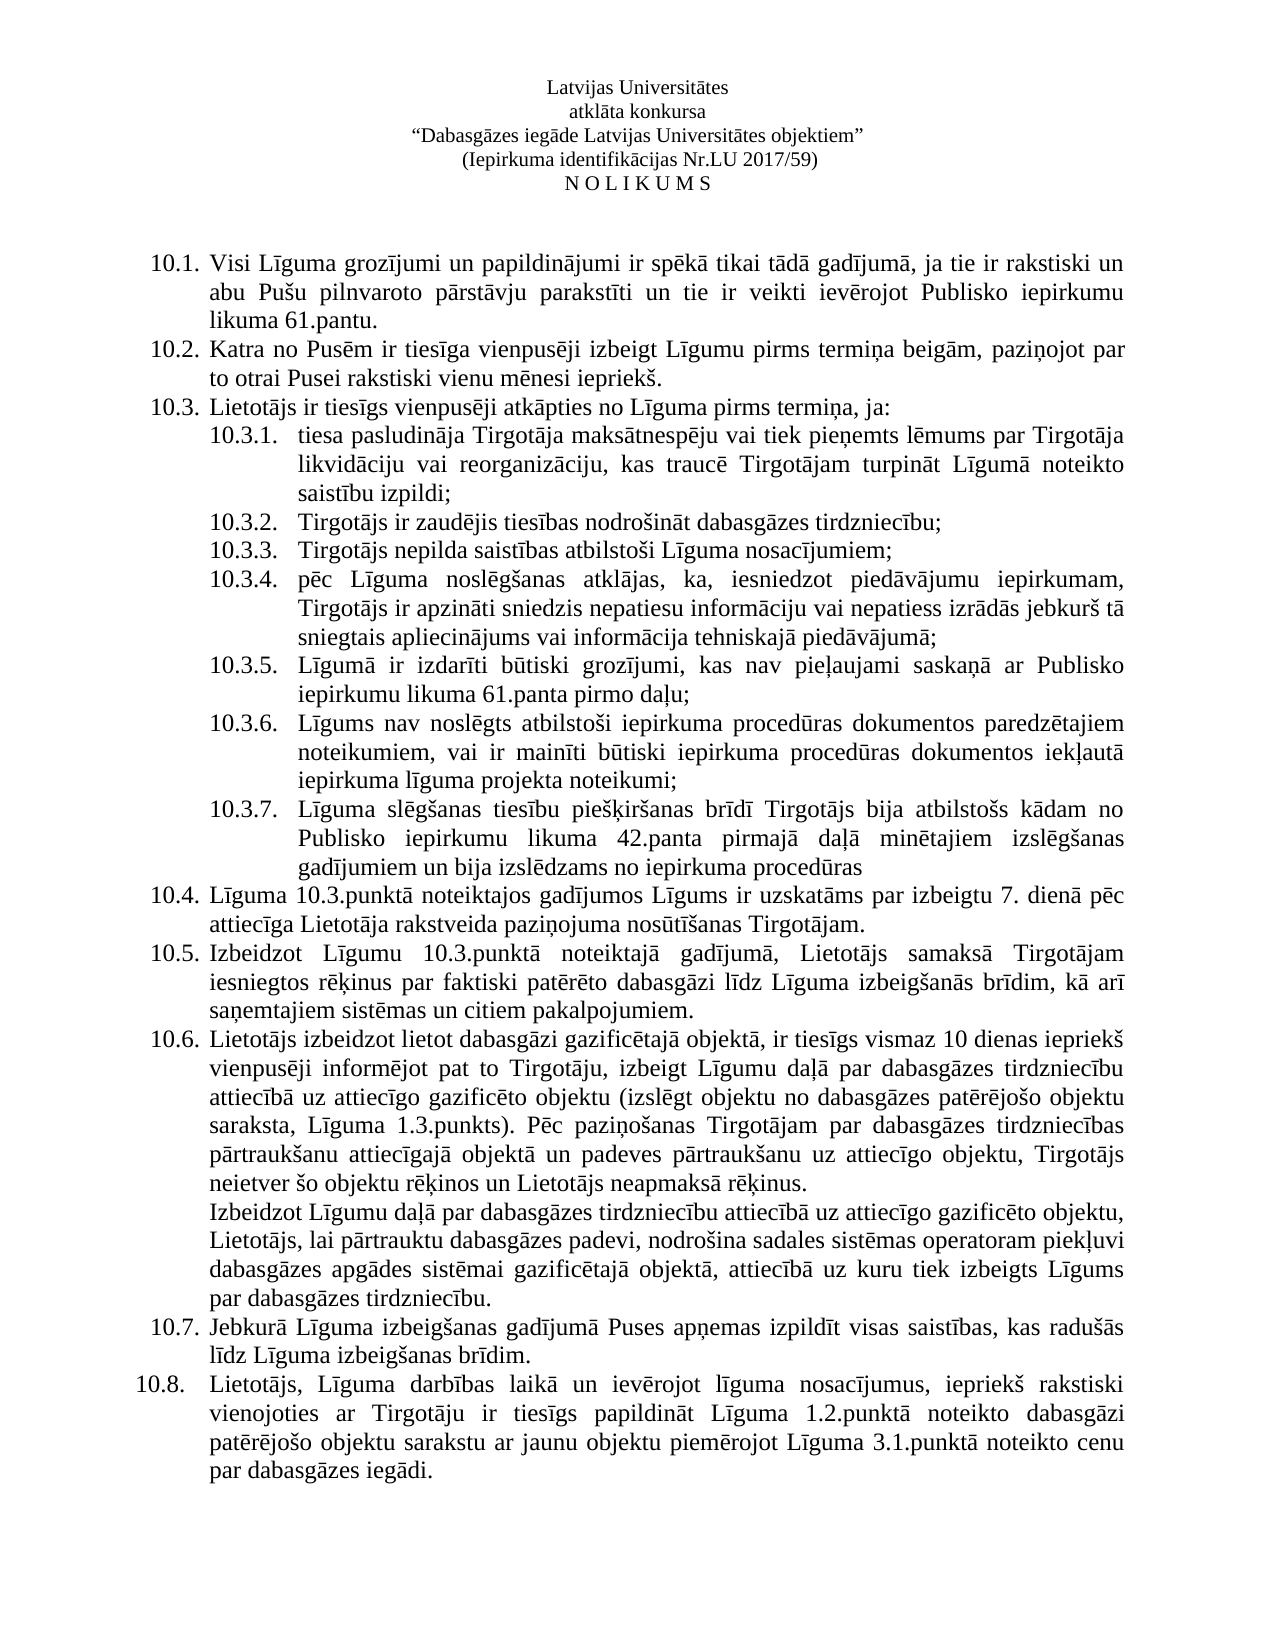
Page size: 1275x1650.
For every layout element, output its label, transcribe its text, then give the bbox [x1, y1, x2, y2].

list Līgumā ir izdarīti būtiski grozījumi, kas nav pieļaujami saskaņā ar Publisko iepirkumu likuma 61.panta pirmo daļu; [209, 651, 1125, 708]
list Katra no Pusēm ir tiesīga vienpusēji izbeigt Līgumu pirms termiņa beigām, paziņojot par to otrai Pusei rakstiski vienu mēnesi iepriekš. [150, 334, 1125, 392]
list pēc Līguma noslēgšanas atklājas, ka, iesniedzot piedāvājumu iepirkumam, Tirgotājs ir apzināti sniedzis nepatiesu informāciju vai nepatiess izrādās jebkurš tā sniegtais apliecinājums vai informācija tehniskajā piedāvājumā; [209, 564, 1125, 651]
text Izbeidzot Līgumu daļā par dabasgāzes tirdzniecību attiecībā uz attiecīgo gazificēto objektu, Lietotājs, lai pārtrauktu dabasgāzes padevi, nodrošina sadales sistēmas operatoram piekļuvi dabasgāzes apgādes sistēmai gazificētajā objektā, attiecībā uz kuru tiek izbeigts Līgums par dabasgāzes tirdzniecību. [209, 1197, 1125, 1312]
list Izbeidzot Līgumu 10.3.punktā noteiktajā gadījumā, Lietotājs samaksā Tirgotājam iesniegtos rēķinus par faktiski patērēto dabasgāzi līdz Līguma izbeigšanās brīdim, kā arī saņemtajiem sistēmas un citiem pakalpojumiem. [150, 938, 1125, 1024]
list Lietotājs ir tiesīgs vienpusēji atkāpties no Līguma pirms termiņa, ja: [150, 392, 1125, 421]
list Lietotājs, Līguma darbības laikā un ievērojot līguma nosacījumus, iepriekš rakstiski vienojoties ar Tirgotāju ir tiesīgs papildināt Līguma 1.2.punktā noteikto dabasgāzi patērējošo objektu sarakstu ar jaunu objektu piemērojot Līguma 3.1.punktā noteikto cenu par dabasgāzes iegādi. [135, 1369, 1125, 1484]
list Lietotājs izbeidzot lietot dabasgāzi gazificētajā objektā, ir tiesīgs vismaz 10 dienas iepriekš vienpusēji informējot pat to Tirgotāju, izbeigt Līgumu daļā par dabasgāzes tirdzniecību attiecībā uz attiecīgo gazificēto objektu (izslēgt objektu no dabasgāzes patērējošo objektu saraksta, Līguma 1.3.punkts). Pēc paziņošanas Tirgotājam par dabasgāzes tirdzniecības pārtraukšanu attiecīgajā objektā un padeves pārtraukšanu uz attiecīgo objektu, Tirgotājs neietver šo objektu rēķinos un Lietotājs neapmaksā rēķinus. [150, 1024, 1125, 1197]
list Visi Līguma grozījumi un papildinājumi ir spēkā tikai tādā gadījumā, ja tie ir rakstiski un abu Pušu pilnvaroto pārstāvju parakstīti un tie ir veikti ievērojot Publisko iepirkumu likuma 61.pantu. [150, 248, 1125, 334]
list Tirgotājs ir zaudējis tiesības nodrošināt dabasgāzes tirdzniecību; [209, 507, 1125, 536]
list Tirgotājs nepilda saistības atbilstoši Līguma nosacījumiem; [209, 536, 1125, 564]
list Līgums nav noslēgts atbilstoši iepirkuma procedūras dokumentos paredzētajiem noteikumiem, vai ir mainīti būtiski iepirkuma procedūras dokumentos iekļautā iepirkuma līguma projekta noteikumi; [209, 708, 1125, 794]
list Līguma 10.3.punktā noteiktajos gadījumos Līgums ir uzskatāms par izbeigtu 7. dienā pēc attiecīga Lietotāja rakstveida paziņojuma nosūtīšanas Tirgotājam. [150, 881, 1125, 938]
list Līguma slēgšanas tiesību piešķiršanas brīdī Tirgotājs bija atbilstošs kādam no Publisko iepirkumu likuma 42.panta pirmajā daļā minētajiem izslēgšanas gadījumiem un bija izslēdzams no iepirkuma procedūras [209, 794, 1125, 881]
list Jebkurā Līguma izbeigšanas gadījumā Puses apņemas izpildīt visas saistības, kas radušās līdz Līguma izbeigšanas brīdim. [150, 1312, 1125, 1369]
list tiesa pasludināja Tirgotāja maksātnespēju vai tiek pieņemts lēmums par Tirgotāja likvidāciju vai reorganizāciju, kas traucē Tirgotājam turpināt Līgumā noteikto saistību izpildi; [209, 421, 1125, 507]
